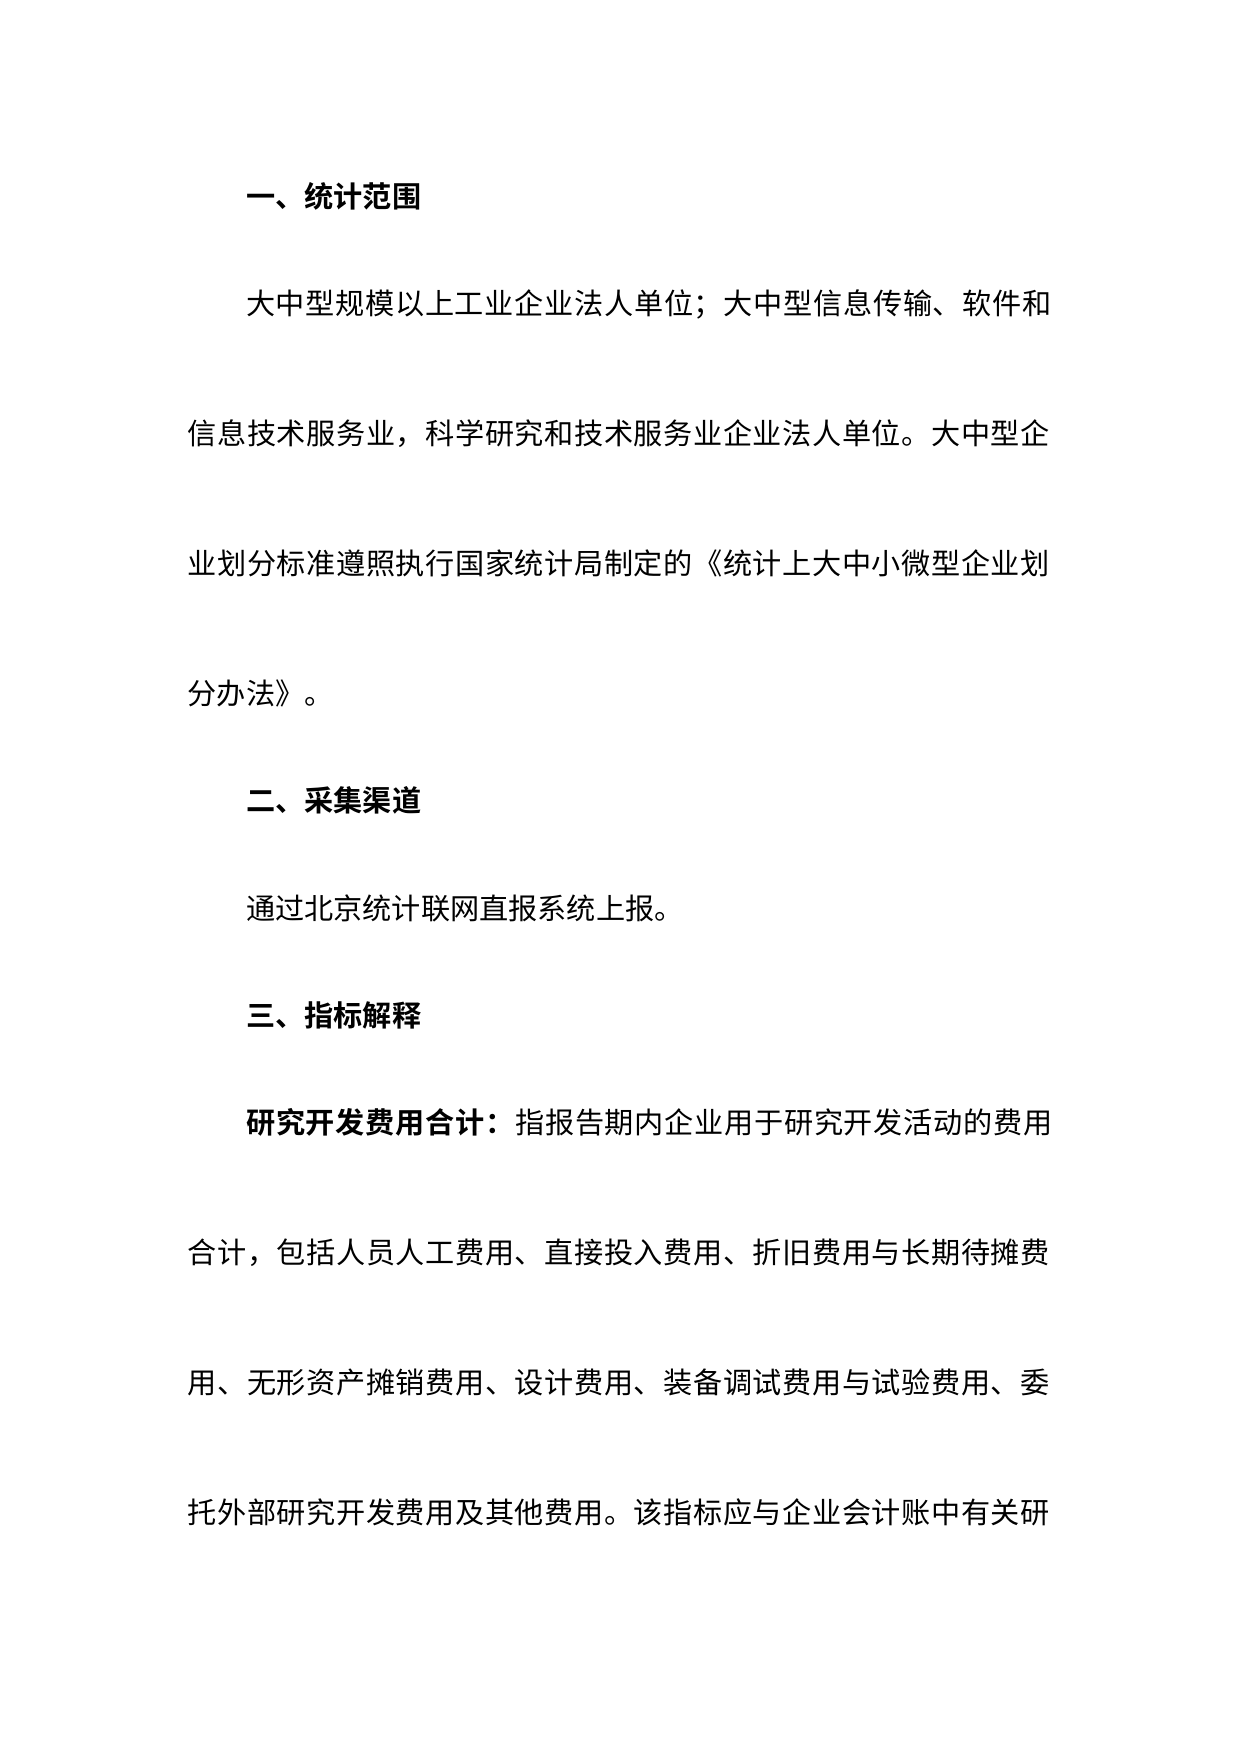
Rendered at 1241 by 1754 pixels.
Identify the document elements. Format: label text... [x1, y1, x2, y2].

text 三、指标解释 [187, 981, 1053, 1046]
text 一、统计范围 [187, 162, 1053, 227]
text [187, 1088, 1053, 1543]
text 二、采集渠道 [187, 767, 1053, 832]
text 大中型规模以上工业企业法人单位；大中型信息传输、软件和信息技术服务业，科学研究和技术服务业企业法人单位。大中型企业划分标准遵照执行国家统计局制定的《统计上大中小微型企业划分办法》。 [187, 269, 1053, 724]
text 通过北京统计联网直报系统上报。 [187, 874, 1053, 939]
